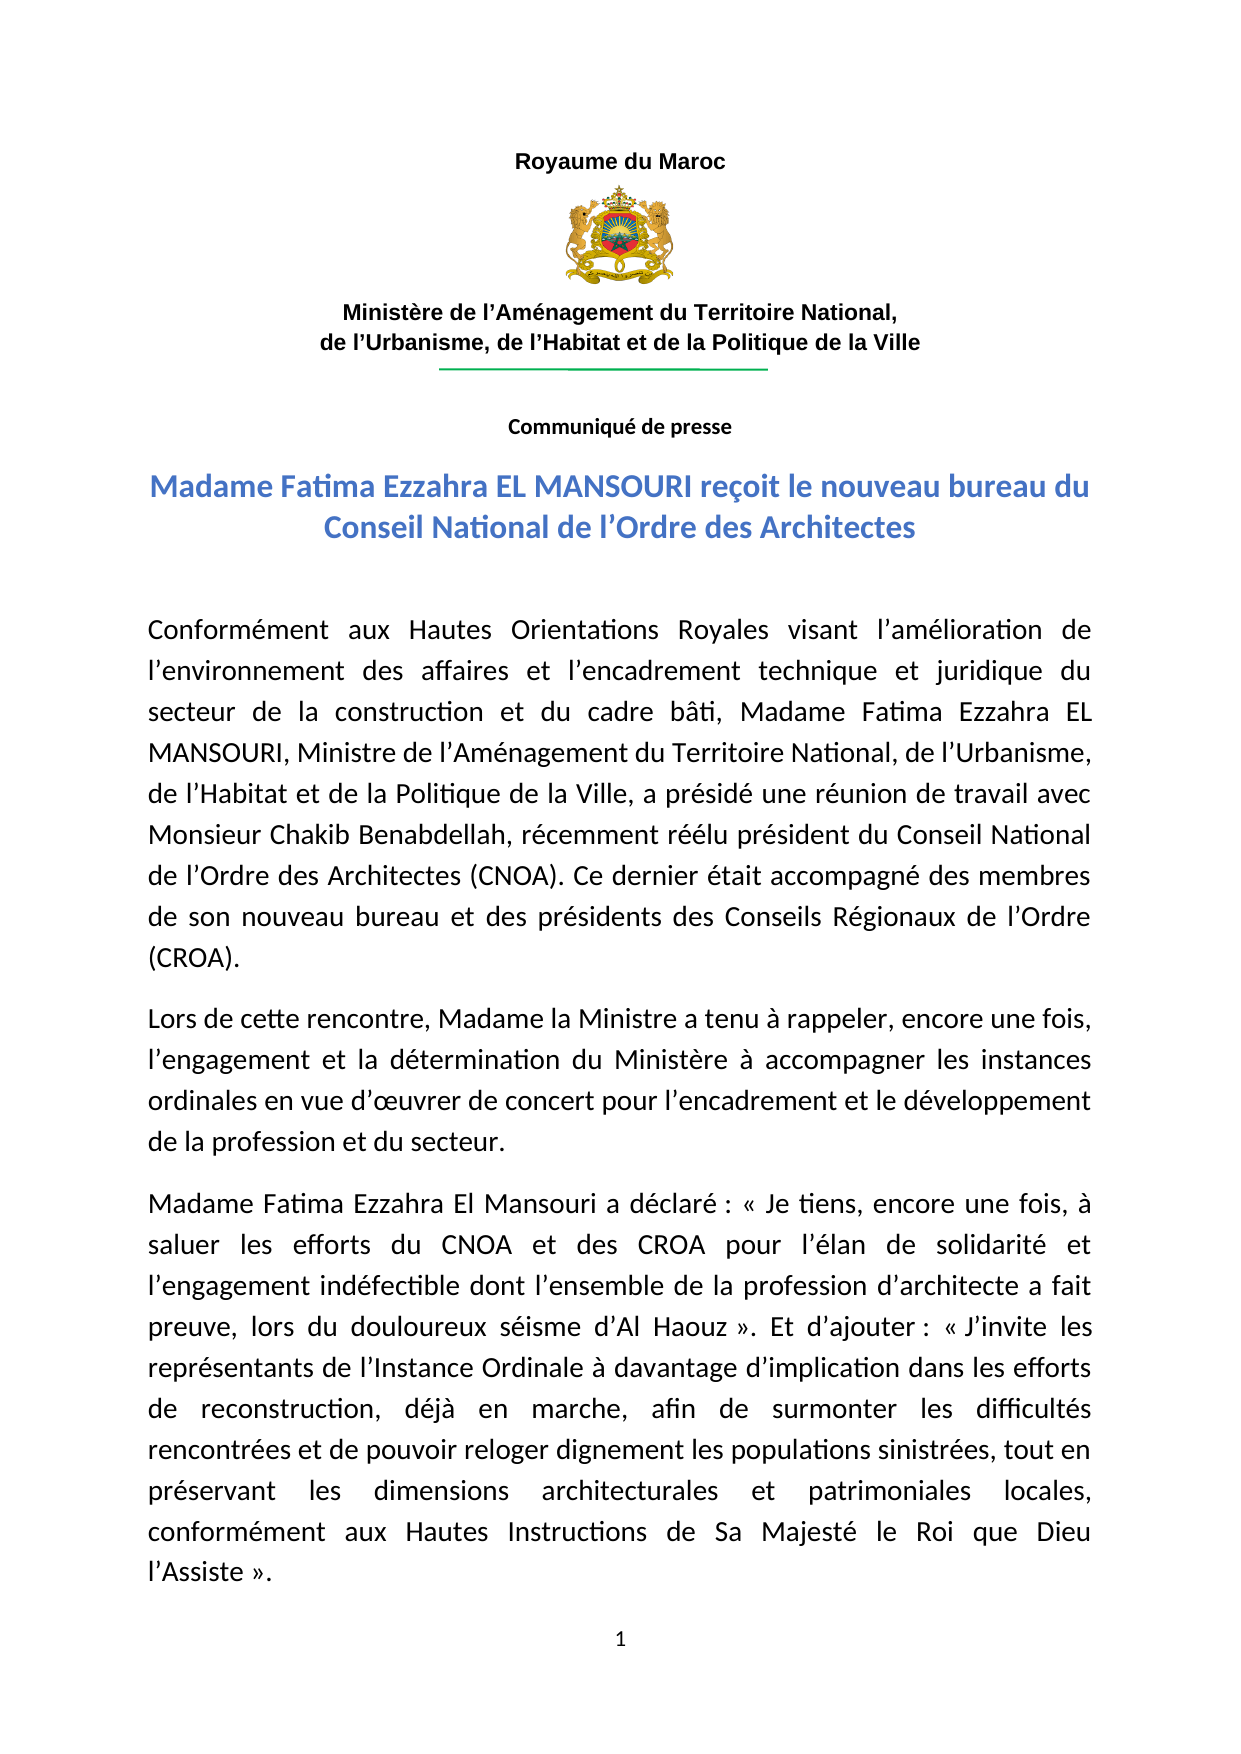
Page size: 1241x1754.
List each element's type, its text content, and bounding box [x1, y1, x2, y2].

text de l’Urbanisme, de l’Habitat et de la Politique de la Ville [148, 329, 1093, 355]
text Ministère de l’Aménagement du Territoire National, [148, 298, 1093, 325]
text Royaume du Maroc [148, 148, 1093, 174]
text Communiqué de presse [148, 412, 1093, 440]
text Madame Fatima Ezzahra El Mansouri a déclaré : « Je tiens, encore une fois, à saluer les efforts du CNOA et des CROA pour l’élan de solidarité et l’engagement indéfectible dont l’ensemble de la profession d’architecte a fait preuve, lors du douloureux séisme d’Al Haouz ». Et d’ajouter : « J’invite les représentants de l’Instance Ordinale à davantage d’implication dans les efforts de reconstruction, déjà en marche, afin de surmonter les difficultés rencontrées et de pouvoir reloger dignement les populations sinistrées, tout en préservant les dimensions architecturales et patrimoniales locales, conformément aux Hautes Instructions de Sa Majesté le Roi que Dieu l’Assiste ». [148, 1185, 1093, 1589]
picture [550, 175, 688, 292]
text Madame Fatima Ezzahra EL MANSOURI reçoit le nouveau bureau du Conseil National de l’Ordre des Architectes [148, 465, 1093, 546]
text Conformément aux Hautes Orientations Royales visant l’amélioration de l’environnement des affaires et l’encadrement technique et juridique du secteur de la construction et du cadre bâti, Madame Fatima Ezzahra EL MANSOURI, Ministre de l’Aménagement du Territoire National, de l’Urbanisme, de l’Habitat et de la Politique de la Ville, a présidé une réunion de travail avec Monsieur Chakib Benabdellah, récemment réélu président du Conseil National de l’Ordre des Architectes (CNOA). Ce dernier était accompagné des membres de son nouveau bureau et des présidents des Conseils Régionaux de l’Ordre (CROA). [148, 611, 1093, 974]
text Lors de cette rencontre, Madame la Ministre a tenu à rappeler, encore une fois, l’engagement et la détermination du Ministère à accompagner les instances ordinales en vue d’œuvrer de concert pour l’encadrement et le développement de la profession et du secteur. [148, 1001, 1093, 1159]
